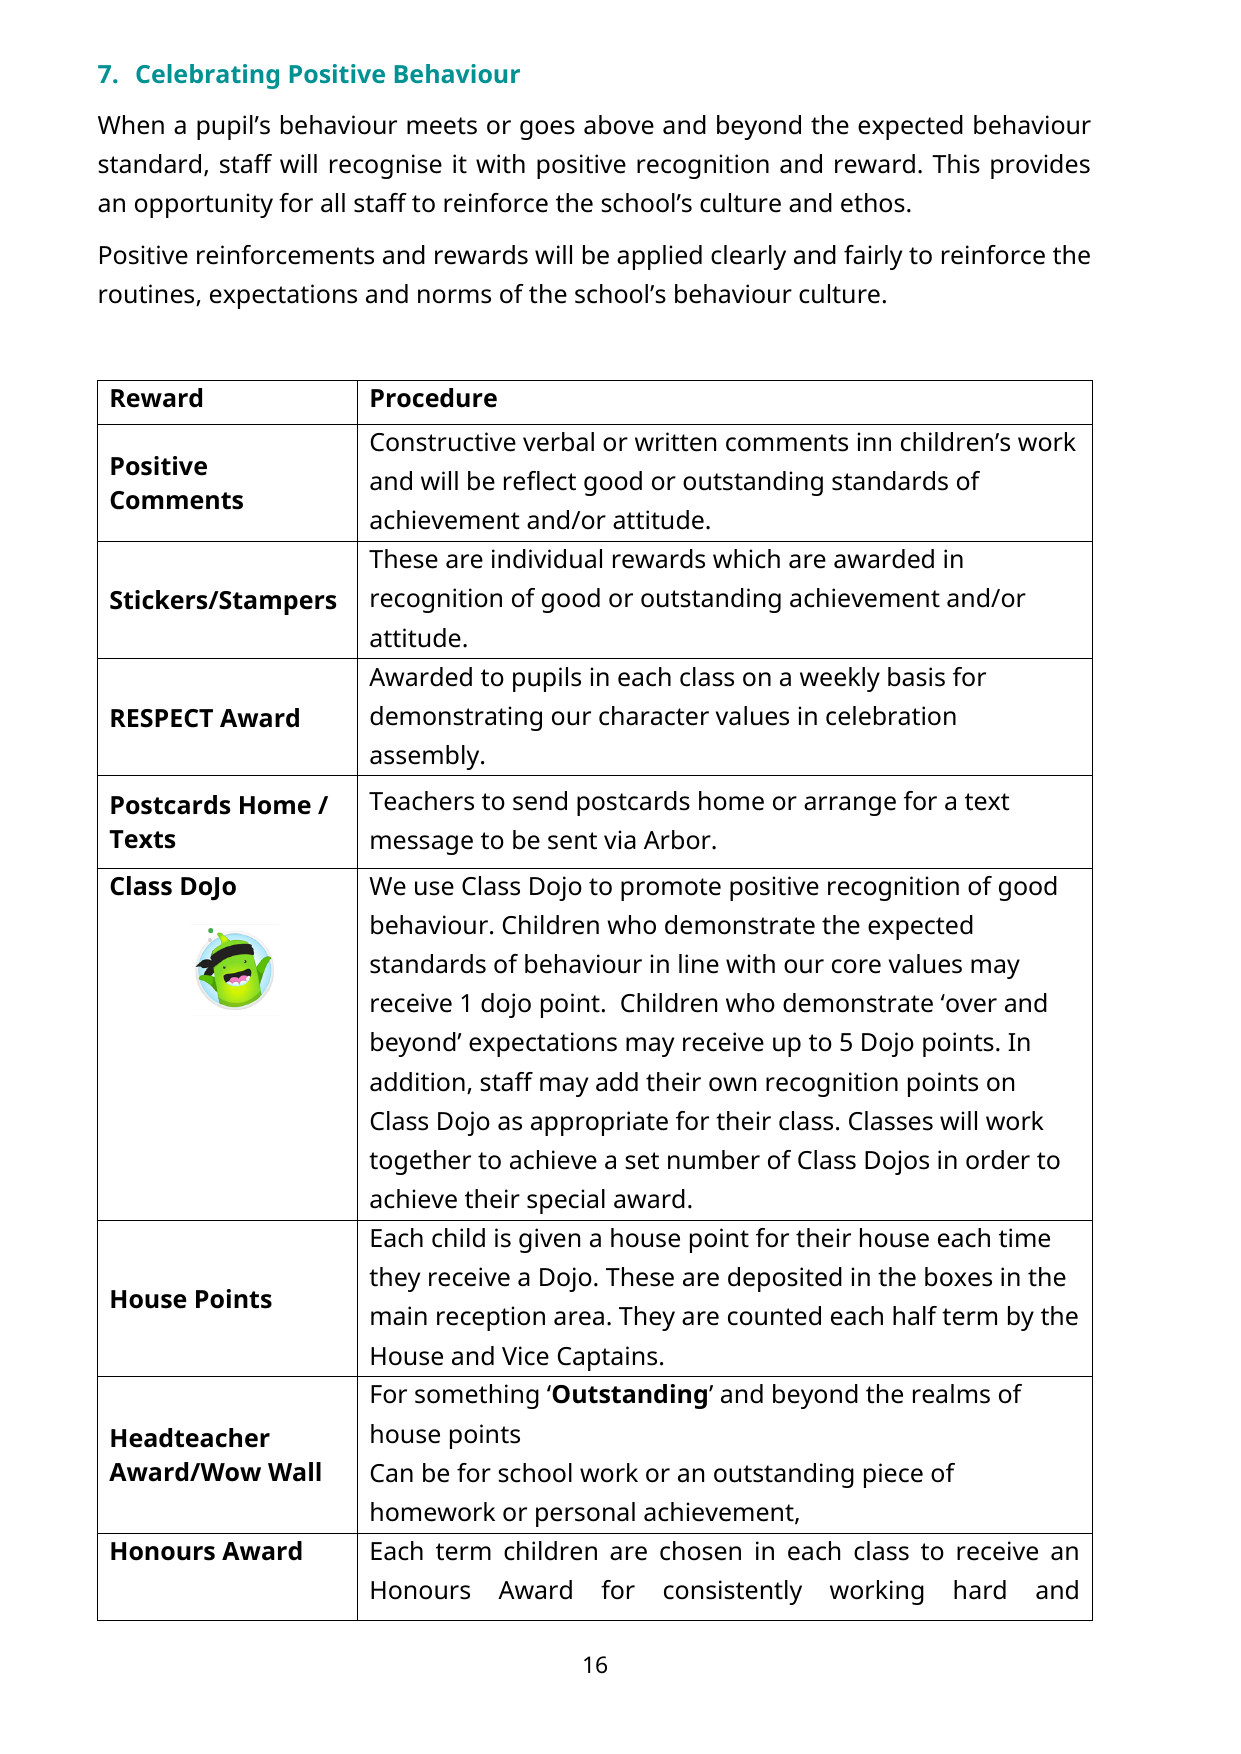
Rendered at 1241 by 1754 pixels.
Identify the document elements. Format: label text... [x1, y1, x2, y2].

picture [189, 924, 279, 1015]
table_cell Class DoJo [98, 869, 357, 1220]
table_cell Headteacher Award/Wow Wall [98, 1377, 357, 1533]
table_cell Each child is given a house point for their house each time they receive a Dojo. These are deposited in the boxes in the main reception area. They are counted each half term by the House and Vice Captains. [358, 1221, 1092, 1376]
table_cell Teachers to send postcards home or arrange for a text message to be sent via Arbor. [358, 776, 1092, 867]
table_header Reward [98, 381, 357, 423]
table_cell Positive Comments [98, 425, 357, 541]
table_cell Honours Award [98, 1534, 357, 1620]
table_cell Postcards Home / Texts [98, 776, 357, 867]
table_header Procedure [358, 381, 1092, 423]
table_cell House Points [98, 1221, 357, 1376]
table_cell RESPECT Award [98, 659, 357, 775]
table_cell Awarded to pupils in each class on a weekly basis for demonstrating our character values in celebration assembly. [358, 659, 1092, 775]
table_cell These are individual rewards which are awarded in recognition of good or outstanding achievement and/or attitude. [358, 542, 1092, 658]
list Celebrating Positive Behaviour [97, 56, 1092, 90]
table_cell For something ‘Outstanding’ and beyond the realms of house points Can be for school work or an outstanding piece of homework or personal achievement, [358, 1377, 1092, 1533]
table_cell We use Class Dojo to promote positive recognition of good behaviour. Children who demonstrate the expected standards of behaviour in line with our core values may receive 1 dojo point. Children who demonstrate ‘over and beyond’ expectations may receive up to 5 Dojo points. In addition, staff may add their own recognition points on Class Dojo as appropriate for their class. Classes will work together to achieve a set number of Class Dojos in order to achieve their special award. [358, 869, 1092, 1220]
table_cell Stickers/Stampers [98, 542, 357, 658]
table_cell Constructive verbal or written comments inn children’s work and will be reflect good or outstanding standards of achievement and/or attitude. [358, 425, 1092, 541]
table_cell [358, 1534, 1092, 1620]
text Positive reinforcements and rewards will be applied clearly and fairly to reinforce the routines, expectations and norms of the school’s behaviour culture. [97, 237, 1092, 311]
text When a pupil’s behaviour meets or goes above and beyond the expected behaviour standard, staff will recognise it with positive recognition and reward. This provides an opportunity for all staff to reinforce the school’s culture and ethos. [97, 107, 1092, 220]
